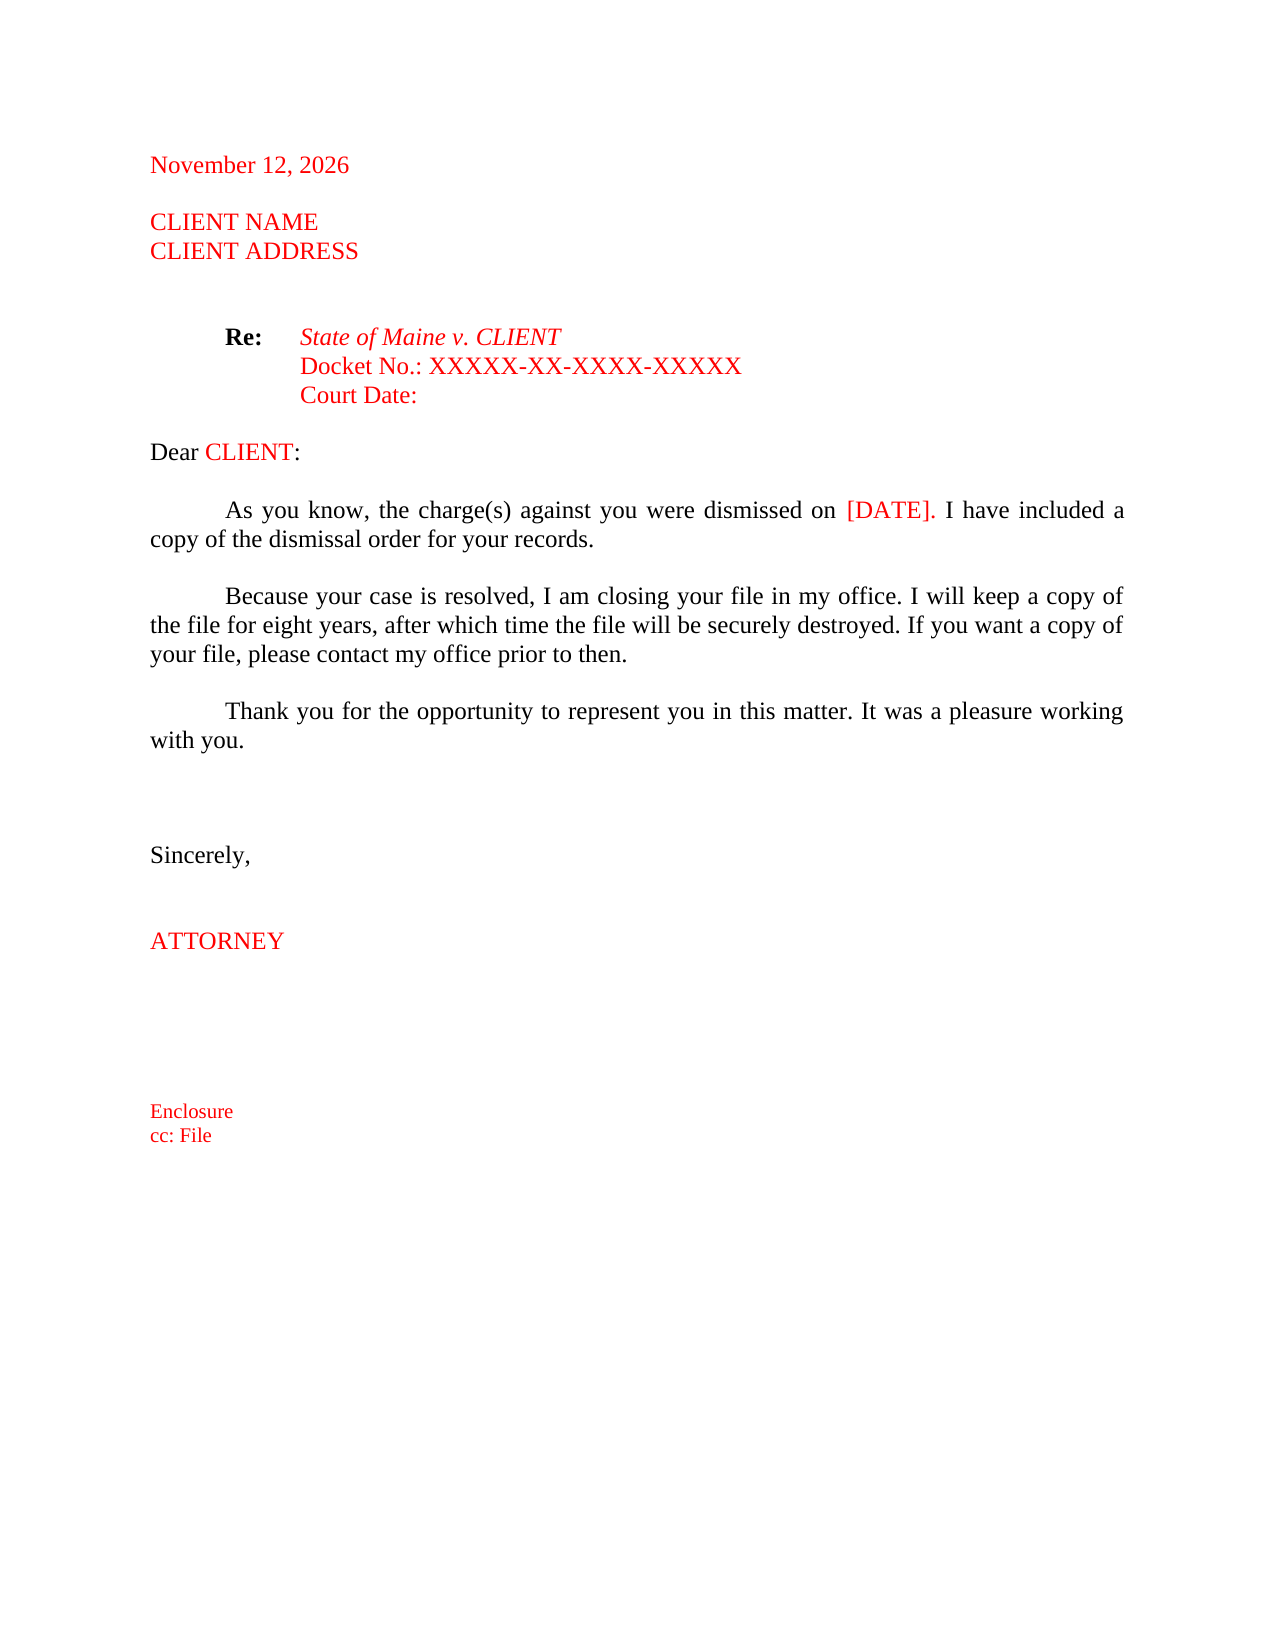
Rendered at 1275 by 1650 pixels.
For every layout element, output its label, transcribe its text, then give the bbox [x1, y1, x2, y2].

text Thank you for the opportunity to represent you in this matter. It was a pleasure working with you. [150, 696, 1125, 754]
text cc: File [150, 1123, 1125, 1147]
text CLIENT NAME [150, 207, 1125, 236]
text CLIENT ADDRESS [150, 236, 1125, 265]
text Enclosure [150, 1099, 1125, 1123]
text Because your case is resolved, I am closing your file in my office. I will keep a copy of the file for eight years, after which time the file will be securely destroyed. If you want a copy of your file, please contact my office prior to then. [150, 581, 1125, 667]
text ATTORNEY [150, 926, 1125, 955]
text Dear CLIENT: [150, 437, 1125, 466]
text Docket No.: XXXXX-XX-XXXX-XXXXX [150, 351, 1125, 380]
text As you know, the charge(s) against you were dismissed on [DATE]. I have included a copy of the dismissal order for your records. [150, 495, 1125, 552]
text Re: State of Maine v. CLIENT [150, 322, 1125, 351]
text Sincerely, [150, 840, 1125, 869]
text October 18, 2022 [150, 150, 1125, 179]
text Court Date: [150, 380, 1125, 409]
